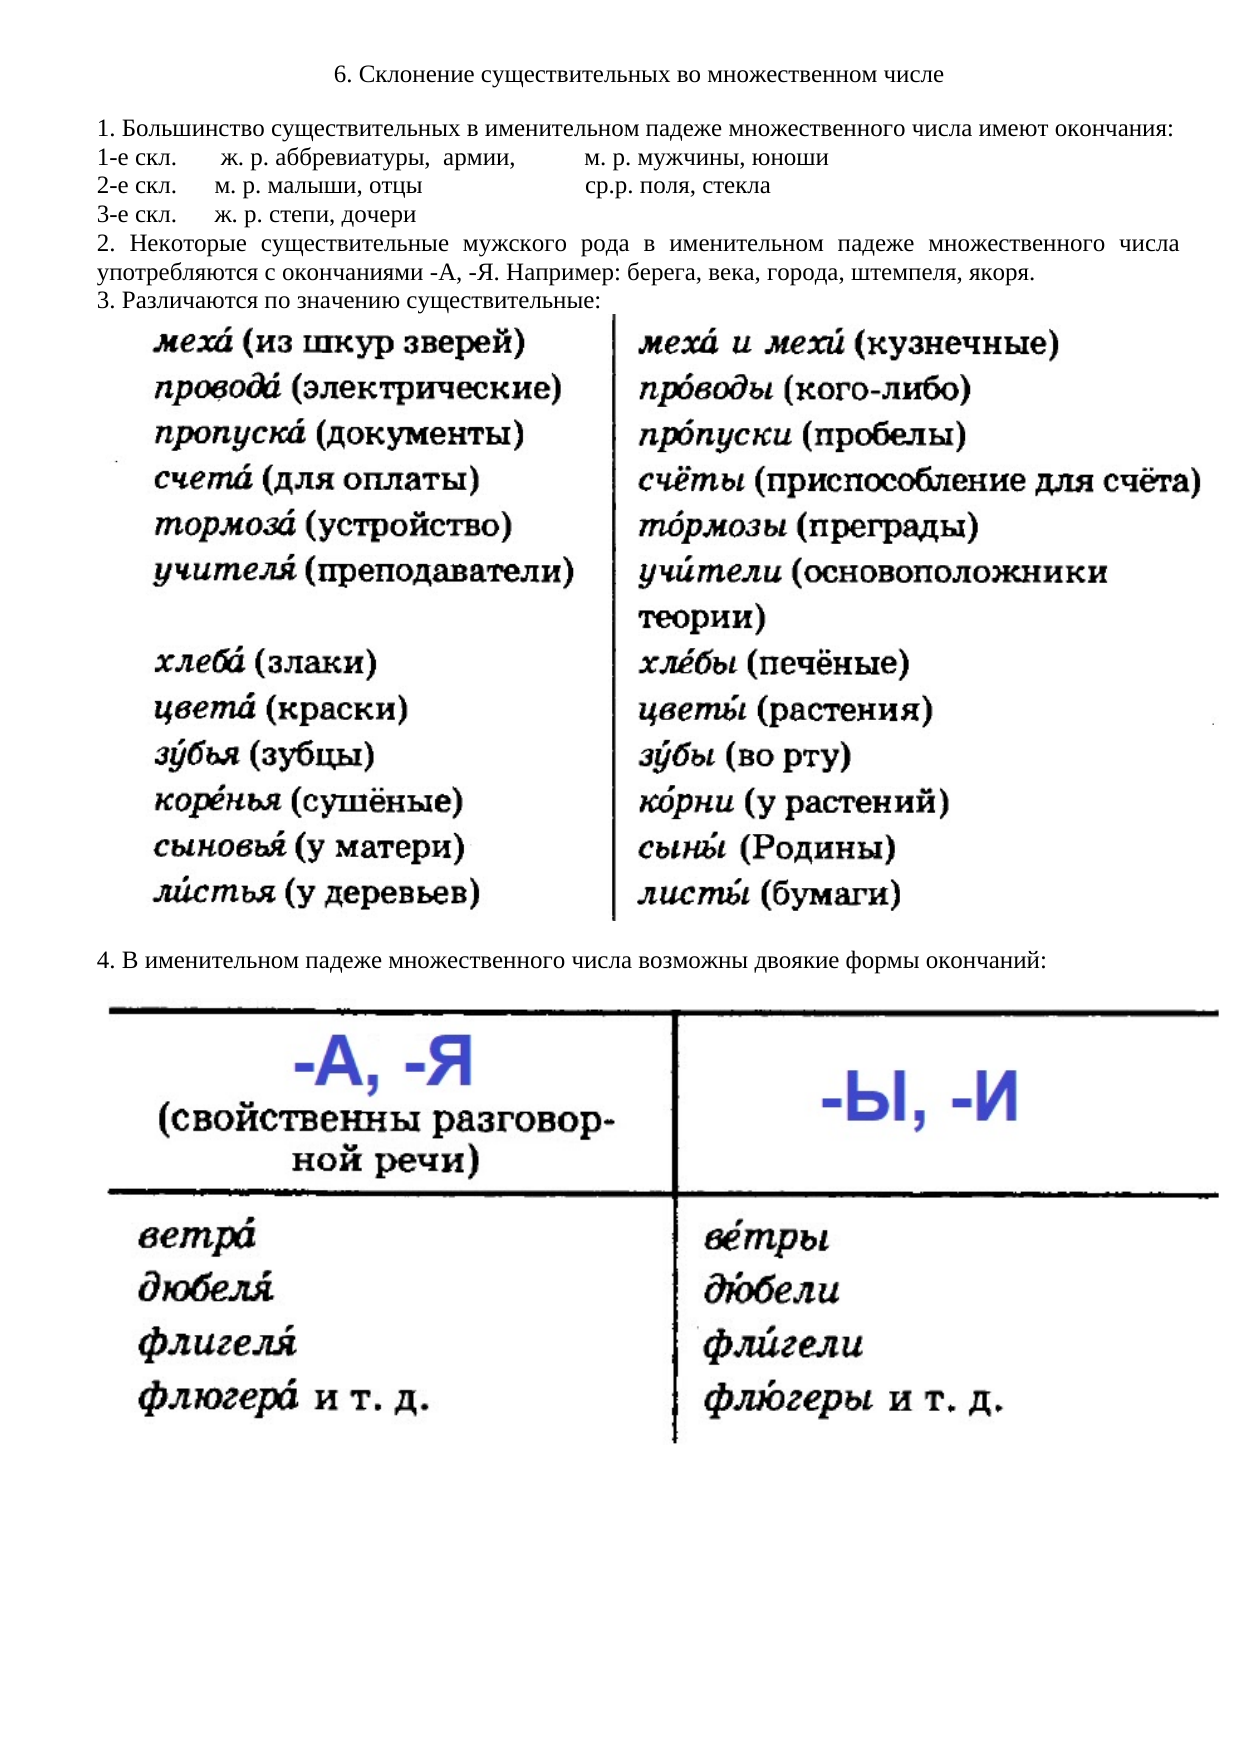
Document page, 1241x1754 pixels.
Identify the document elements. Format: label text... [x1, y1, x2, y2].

text 1-е скл. ж. р. аббревиатуры, армии, м. р. мужчины, юноши [97, 142, 1181, 170]
text 2-е скл. м. р. малыши, отцы ср.р. поля, стекла [97, 170, 1181, 199]
picture [96, 314, 1219, 921]
text 6. Склонение существительных во множественном числе [97, 59, 1181, 88]
text 3-е скл. ж. р. степи, дочери [97, 199, 1181, 228]
picture [96, 998, 1219, 1445]
text 3. Различаются по значению существительные: [97, 285, 1181, 314]
text 4. В именительном падеже множественного числа возможны двоякие формы окончаний: [97, 945, 1181, 974]
text 2. Некоторые существительные мужского рода в именительном падеже множественного числа употребляются с окончаниями -А, -Я. Например: берега, века, города, штемпеля, якоря. [97, 228, 1181, 285]
text 1. Большинство существительных в именительном падеже множественного числа имеют окончания: [97, 113, 1181, 142]
